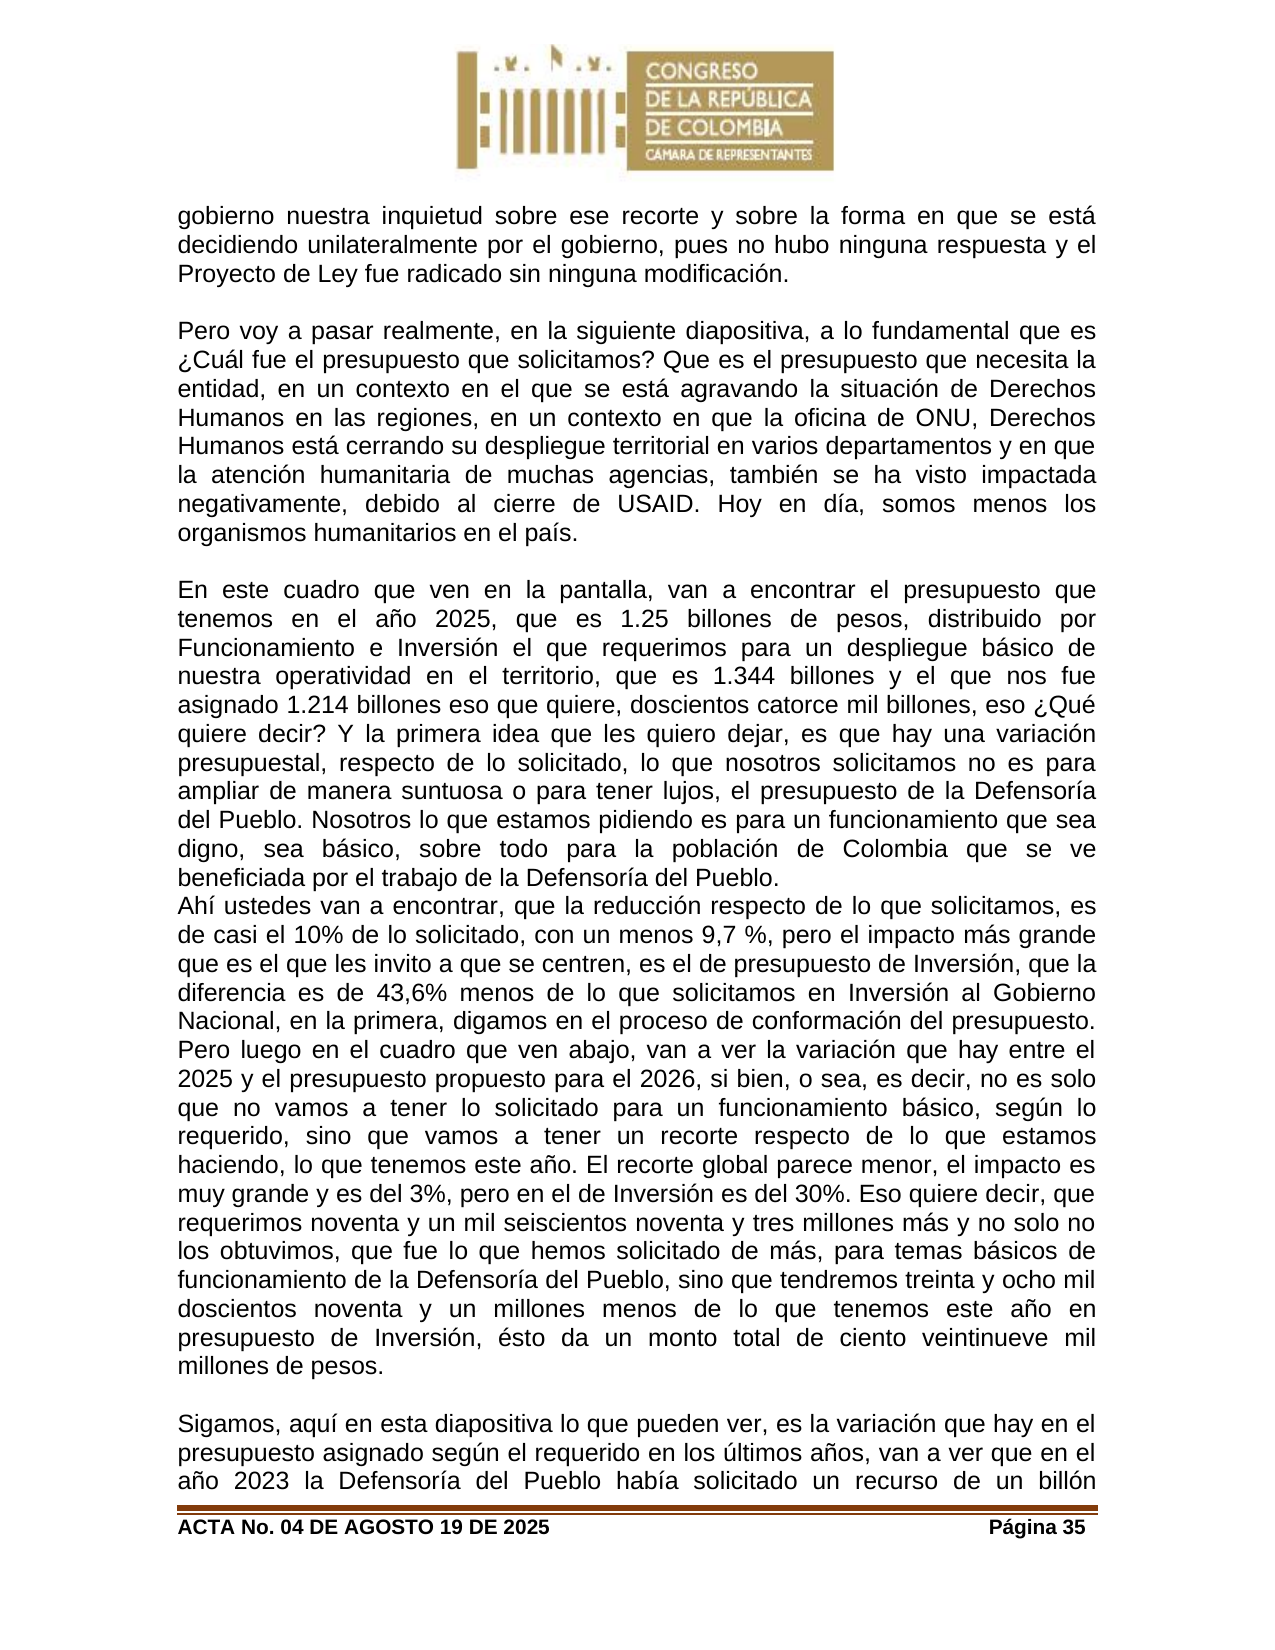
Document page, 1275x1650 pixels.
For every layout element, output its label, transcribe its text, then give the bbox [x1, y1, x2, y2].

picture [430, 44, 845, 183]
text Pero voy a pasar realmente, en la siguiente diapositiva, a lo fundamental que es ¿Cuál fue el presupuesto que solicitamos? Que es el presupuesto que necesita la entidad, en un contexto en el que se está agravando la situación de Derechos Humanos en las regiones, en un contexto en que la oficina de ONU, Derechos Humanos está cerrando su despliegue territorial en varios departamentos y en que la atención humanitaria de muchas agencias, también se ha visto impactada negativamente, debido al cierre de USAID. Hoy en día, somos menos los organismos humanitarios en el país. [177, 316, 1098, 546]
text Ahí ustedes van a encontrar, que la reducción respecto de lo que solicitamos, es de casi el 10% de lo solicitado, con un menos 9,7 %, pero el impacto más grande que es el que les invito a que se centren, es el de presupuesto de Inversión, que la diferencia es de 43,6% menos de lo que solicitamos en Inversión al Gobierno Nacional, en la primera, digamos en el proceso de conformación del presupuesto. Pero luego en el cuadro que ven abajo, van a ver la variación que hay entre el 2025 y el presupuesto propuesto para el 2026, si bien, o sea, es decir, no es solo que no vamos a tener lo solicitado para un funcionamiento básico, según lo requerido, sino que vamos a tener un recorte respecto de lo que estamos haciendo, lo que tenemos este año. El recorte global parece menor, el impacto es muy grande y es del 3%, pero en el de Inversión es del 30%. Eso quiere decir, que requerimos noventa y un mil seiscientos noventa y tres millones más y no solo no los obtuvimos, que fue lo que hemos solicitado de más, para temas básicos de funcionamiento de la Defensoría del Pueblo, sino que tendremos treinta y ocho mil doscientos noventa y un millones menos de lo que tenemos este año en presupuesto de Inversión, ésto da un monto total de ciento veintinueve mil millones de pesos. [177, 891, 1098, 1380]
text En este cuadro que ven en la pantalla, van a encontrar el presupuesto que tenemos en el año 2025, que es 1.25 billones de pesos, distribuido por Funcionamiento e Inversión el que requerimos para un despliegue básico de nuestra operatividad en el territorio, que es 1.344 billones y el que nos fue asignado 1.214 billones eso que quiere, doscientos catorce mil billones, eso ¿Qué quiere decir? Y la primera idea que les quiero dejar, es que hay una variación presupuestal, respecto de lo solicitado, lo que nosotros solicitamos no es para ampliar de manera suntuosa o para tener lujos, el presupuesto de la Defensoría del Pueblo. Nosotros lo que estamos pidiendo es para un funcionamiento que sea digno, sea básico, sobre todo para la población de Colombia que se ve beneficiada por el trabajo de la Defensoría del Pueblo. [177, 575, 1098, 891]
